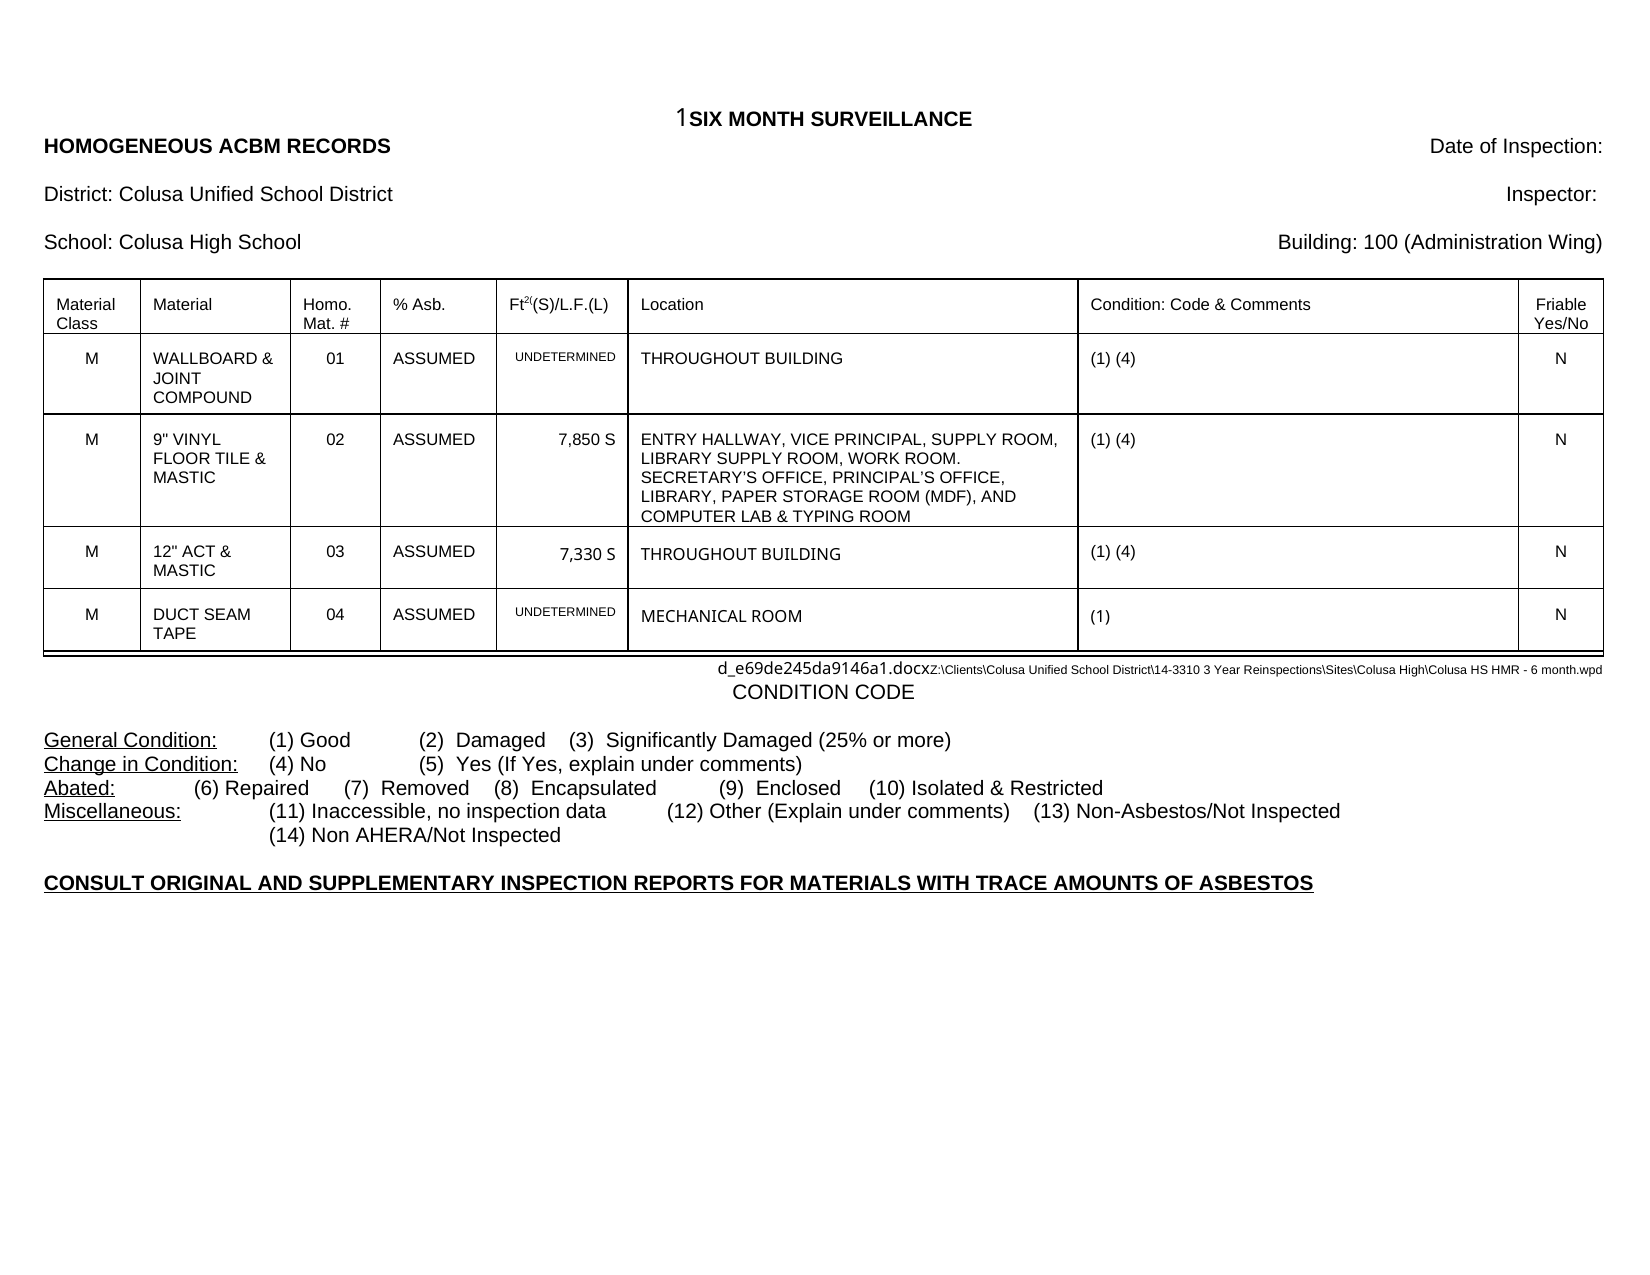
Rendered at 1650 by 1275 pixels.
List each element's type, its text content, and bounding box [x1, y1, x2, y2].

text Abated: (6) Repaired (7) Removed (8) Encapsulated (9) Enclosed (10) Isolated & Restricted [43, 775, 1603, 799]
table_cell WALLBOARD & JOINT COMPOUND [141, 334, 290, 413]
text CONDITION CODE [43, 679, 1603, 703]
table_cell UNDETERMINED [497, 589, 627, 650]
table_cell M [44, 589, 140, 650]
table_cell ENTRY HALLWAY, VICE PRINCIPAL, SUPPLY ROOM, LIBRARY SUPPLY ROOM, WORK ROOM. SECRETARY’S OFFICE, PRINCIPAL’S OFFICE, LIBRARY, PAPER STORAGE ROOM (MDF), AND COMPUTER LAB & TYPING ROOM [629, 415, 1077, 526]
table_cell M [44, 415, 140, 526]
table_header Condition: Code & Comments [1079, 280, 1518, 333]
text Miscellaneous: (11) Inaccessible, no inspection data (12) Other (Explain under comments) (13) Non-Asbestos/Not Inspected [43, 799, 1603, 823]
text General Condition: (1) Good (2) Damaged (3) Significantly Damaged (25% or more) [43, 727, 1603, 751]
table_cell 01 [291, 334, 380, 413]
table_cell M [44, 527, 140, 588]
table_cell N [1519, 527, 1603, 588]
text Z:\Clients\Colusa Unified School District\14-3310 3 Year Reinspections\Sites\Colusa High\Colusa HS HMR - 6 month.wpd [43, 657, 1603, 679]
table_header Material [141, 280, 290, 333]
table_header Location [629, 280, 1077, 333]
table_header Material Class [44, 280, 140, 333]
table_cell DUCT SEAM TAPE [141, 589, 290, 650]
table_header % Asb. [381, 280, 496, 333]
table_cell N [1519, 334, 1603, 413]
table_cell M [44, 334, 140, 413]
table_cell 7,850 S [497, 415, 627, 526]
table_cell (1) (4) [1079, 527, 1518, 588]
table_cell (1) (4) [1079, 334, 1518, 413]
table_cell MECHANICAL ROOM [629, 589, 1077, 650]
text HOMOGENEOUS ACBM RECORDS Date of Inspection: [43, 134, 1603, 158]
table_cell 9" VINYL FLOOR TILE & MASTIC [141, 415, 290, 526]
table_cell ASSUMED [381, 334, 496, 413]
table_cell 02 [291, 415, 380, 526]
table_cell UNDETERMINED [497, 334, 627, 413]
table_cell 12" ACT & MASTIC [141, 527, 290, 588]
table_cell 04 [291, 589, 380, 650]
text Change in Condition: (4) No (5) Yes (If Yes, explain under comments) [43, 751, 1603, 775]
table_cell THROUGHOUT BUILDING [629, 527, 1077, 588]
text (14) Non AHERA/Not Inspected [43, 823, 1603, 847]
table_cell (1) [1079, 589, 1518, 650]
table_cell ASSUMED [381, 415, 496, 526]
table_header Friable Yes/No [1519, 280, 1603, 333]
table_cell N [1519, 589, 1603, 650]
table_cell THROUGHOUT BUILDING [629, 334, 1077, 413]
table_cell 7,330 S [497, 527, 627, 588]
table_header Homo. Mat. # [291, 280, 380, 333]
table_header Ft2((S)/L.F.(L) [497, 280, 627, 333]
table_cell ASSUMED [381, 527, 496, 588]
table_cell (1) (4) [1079, 415, 1518, 526]
table_cell ASSUMED [381, 589, 496, 650]
table_cell 03 [291, 527, 380, 588]
text District: Colusa Unified School District Inspector: [43, 182, 1603, 206]
text School: Colusa High School Building: 100 (Administration Wing) [43, 230, 1603, 254]
table_cell N [1519, 415, 1603, 526]
text CONSULT ORIGINAL AND SUPPLEMENTARY INSPECTION REPORTS FOR MATERIALS WITH TRACE AMOUNTS OF ASBESTOS [43, 871, 1603, 895]
text SIX MONTH SURVEILLANCE [43, 100, 1603, 134]
